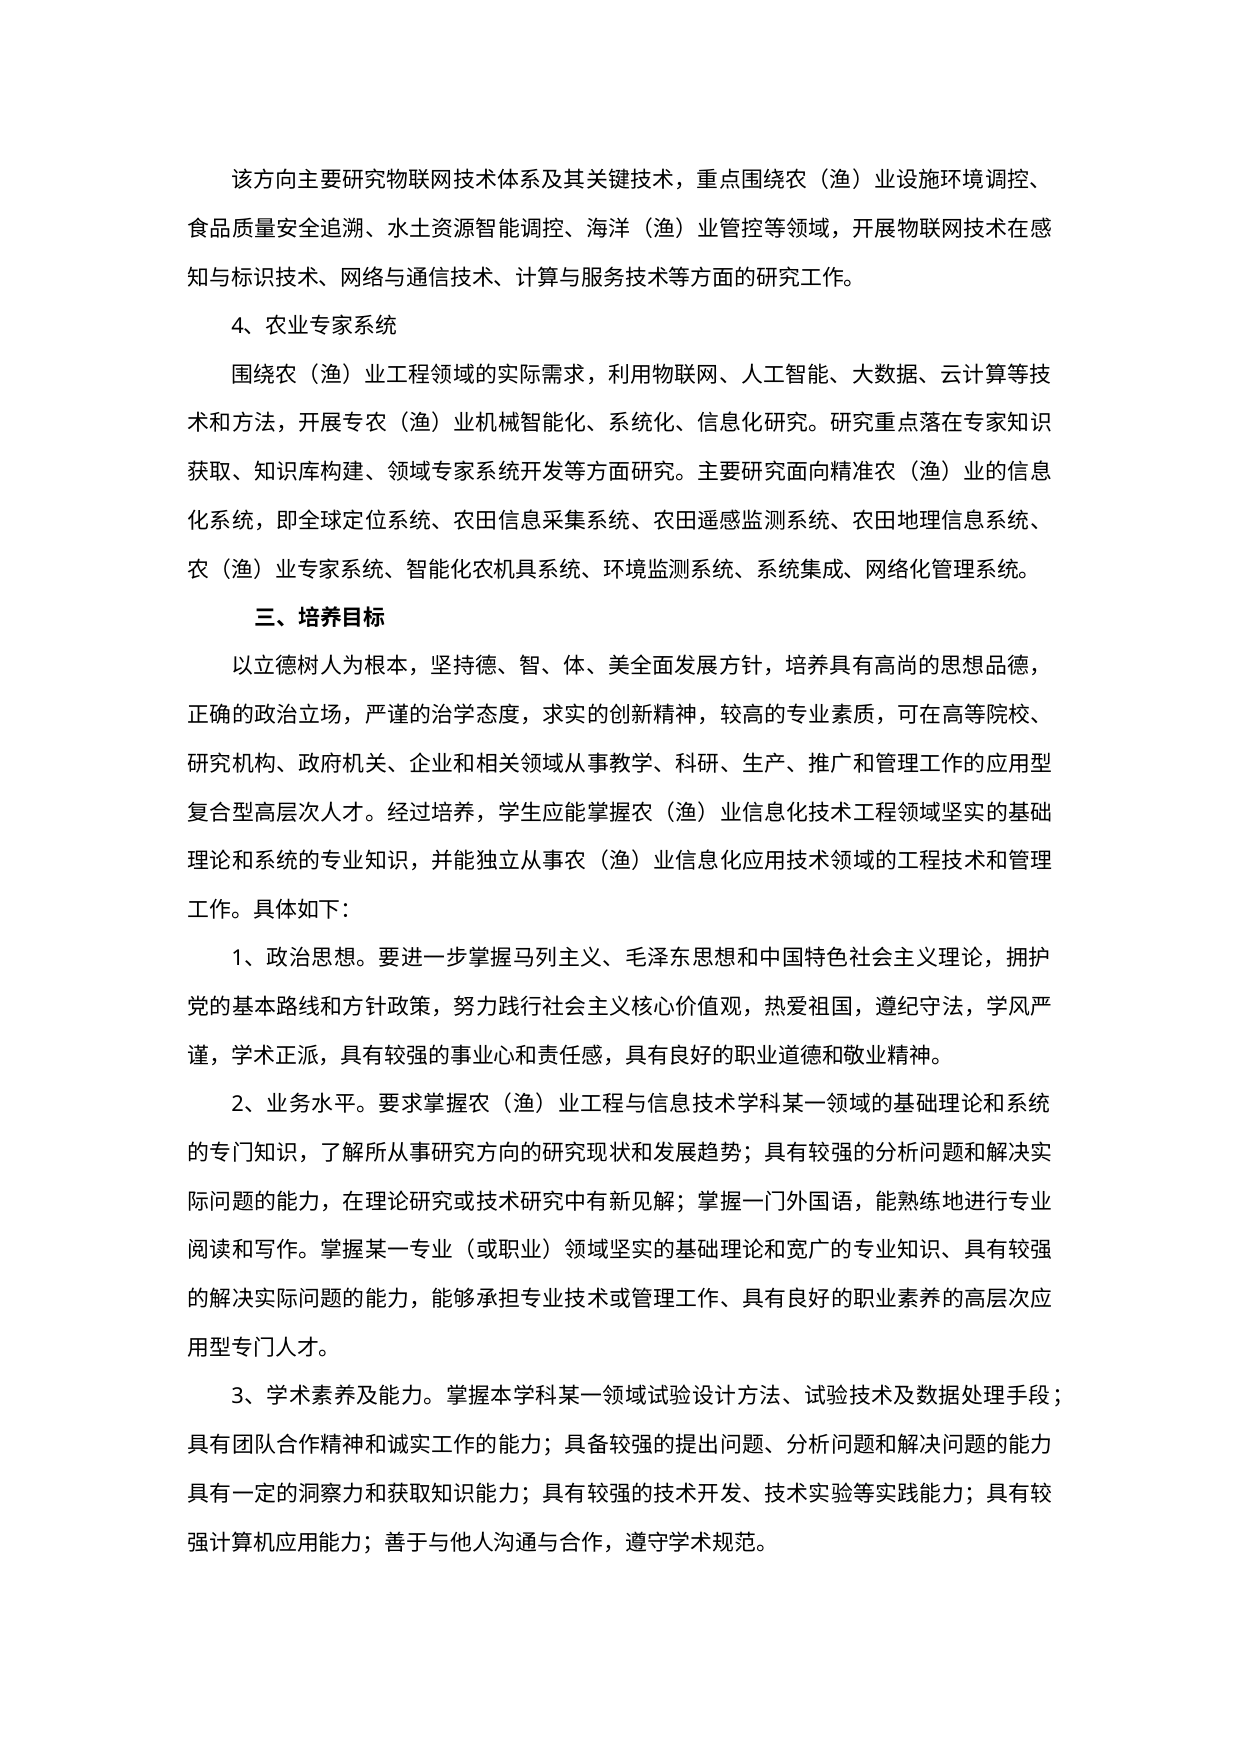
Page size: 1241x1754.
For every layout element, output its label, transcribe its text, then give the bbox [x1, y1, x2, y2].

text 该方向主要研究物联网技术体系及其关键技术，重点围绕农（渔）业设施环境调控、食品质量安全追溯、水土资源智能调控、海洋（渔）业管控等领域，开展物联网技术在感知与标识技术、网络与通信技术、计算与服务技术等方面的研究工作。 [187, 162, 1053, 292]
text 2、业务水平。要求掌握农（渔）业工程与信息技术学科某一领域的基础理论和系统的专门知识，了解所从事研究方向的研究现状和发展趋势；具有较强的分析问题和解决实际问题的能力，在理论研究或技术研究中有新见解；掌握一门外国语，能熟练地进行专业阅读和写作。掌握某一专业（或职业）领域坚实的基础理论和宽广的专业知识、具有较强的解决实际问题的能力，能够承担专业技术或管理工作、具有良好的职业素养的高层次应用型专门人才。 [187, 1086, 1053, 1362]
text 4、农业专家系统 [187, 308, 1053, 340]
text 1、政治思想。要进一步掌握马列主义、毛泽东思想和中国特色社会主义理论，拥护党的基本路线和方针政策，努力践行社会主义核心价值观，热爱祖国，遵纪守法，学风严谨，学术正派，具有较强的事业心和责任感，具有良好的职业道德和敬业精神。 [187, 940, 1053, 1070]
text 三、培养目标 [187, 599, 1053, 632]
text 3、学术素养及能力。掌握本学科某一领域试验设计方法、试验技术及数据处理手段；具有团队合作精神和诚实工作的能力；具备较强的提出问题、分析问题和解决问题的能力；具有一定的洞察力和获取知识能力；具有较强的技术开发、技术实验等实践能力；具有较强计算机应用能力；善于与他人沟通与合作，遵守学术规范。 [187, 1378, 1053, 1557]
text 围绕农（渔）业工程领域的实际需求，利用物联网、人工智能、大数据、云计算等技术和方法，开展专农（渔）业机械智能化、系统化、信息化研究。研究重点落在专家知识获取、知识库构建、领域专家系统开发等方面研究。主要研究面向精准农（渔）业的信息化系统，即全球定位系统、农田信息采集系统、农田遥感监测系统、农田地理信息系统、 农（渔）业专家系统、智能化农机具系统、环境监测系统、系统集成、网络化管理系统。 [187, 356, 1053, 584]
text 以立德树人为根本，坚持德、智、体、美全面发展方针，培养具有高尚的思想品德，正确的政治立场，严谨的治学态度，求实的创新精神，较高的专业素质，可在高等院校、研究机构、政府机关、企业和相关领域从事教学、科研、生产、推广和管理工作的应用型、复合型高层次人才。经过培养，学生应能掌握农（渔）业信息化技术工程领域坚实的基础理论和系统的专业知识，并能独立从事农（渔）业信息化应用技术领域的工程技术和管理工作。具体如下： [187, 648, 1053, 924]
